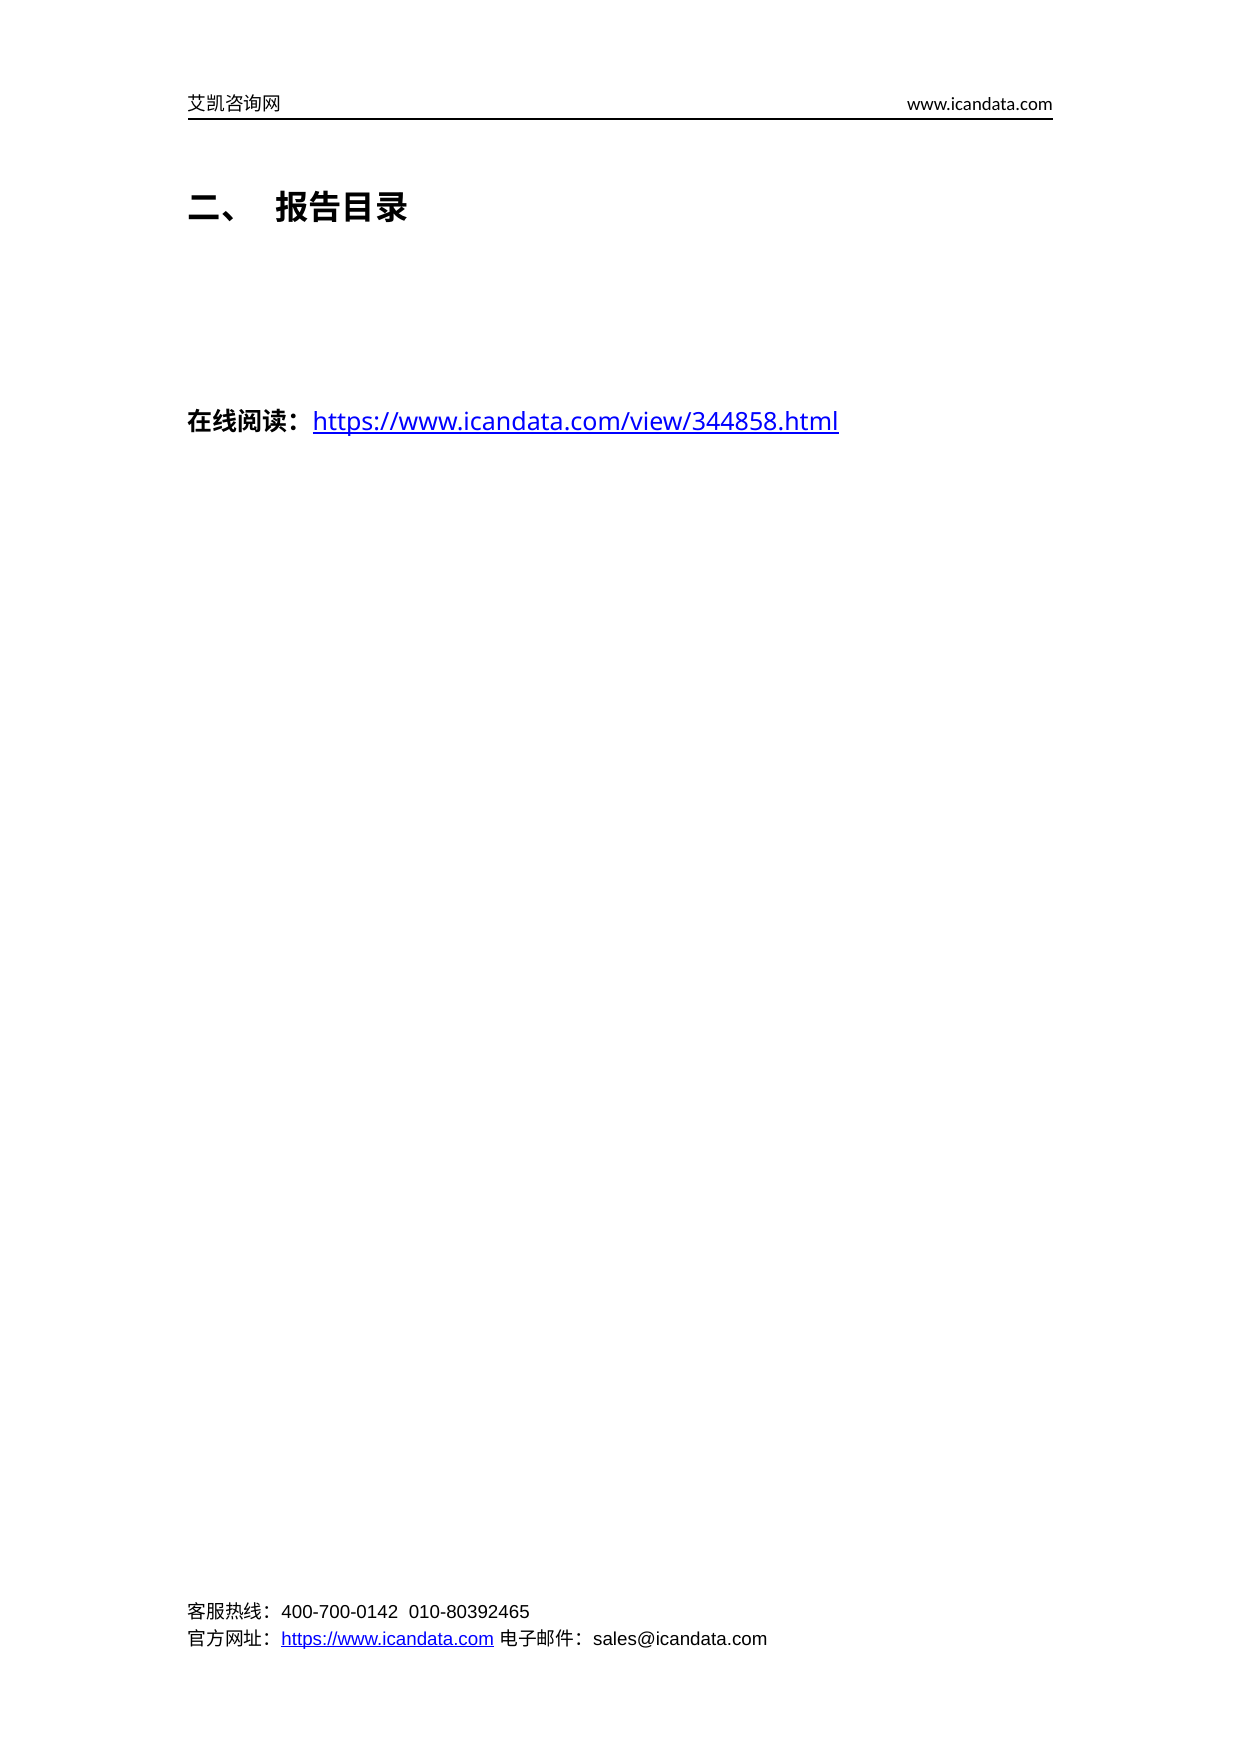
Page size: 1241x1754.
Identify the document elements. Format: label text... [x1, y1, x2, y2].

text 在线阅读：https://www.icandata.com/view/344858.html [187, 387, 1053, 452]
subtitle 报告目录 [187, 172, 1053, 237]
